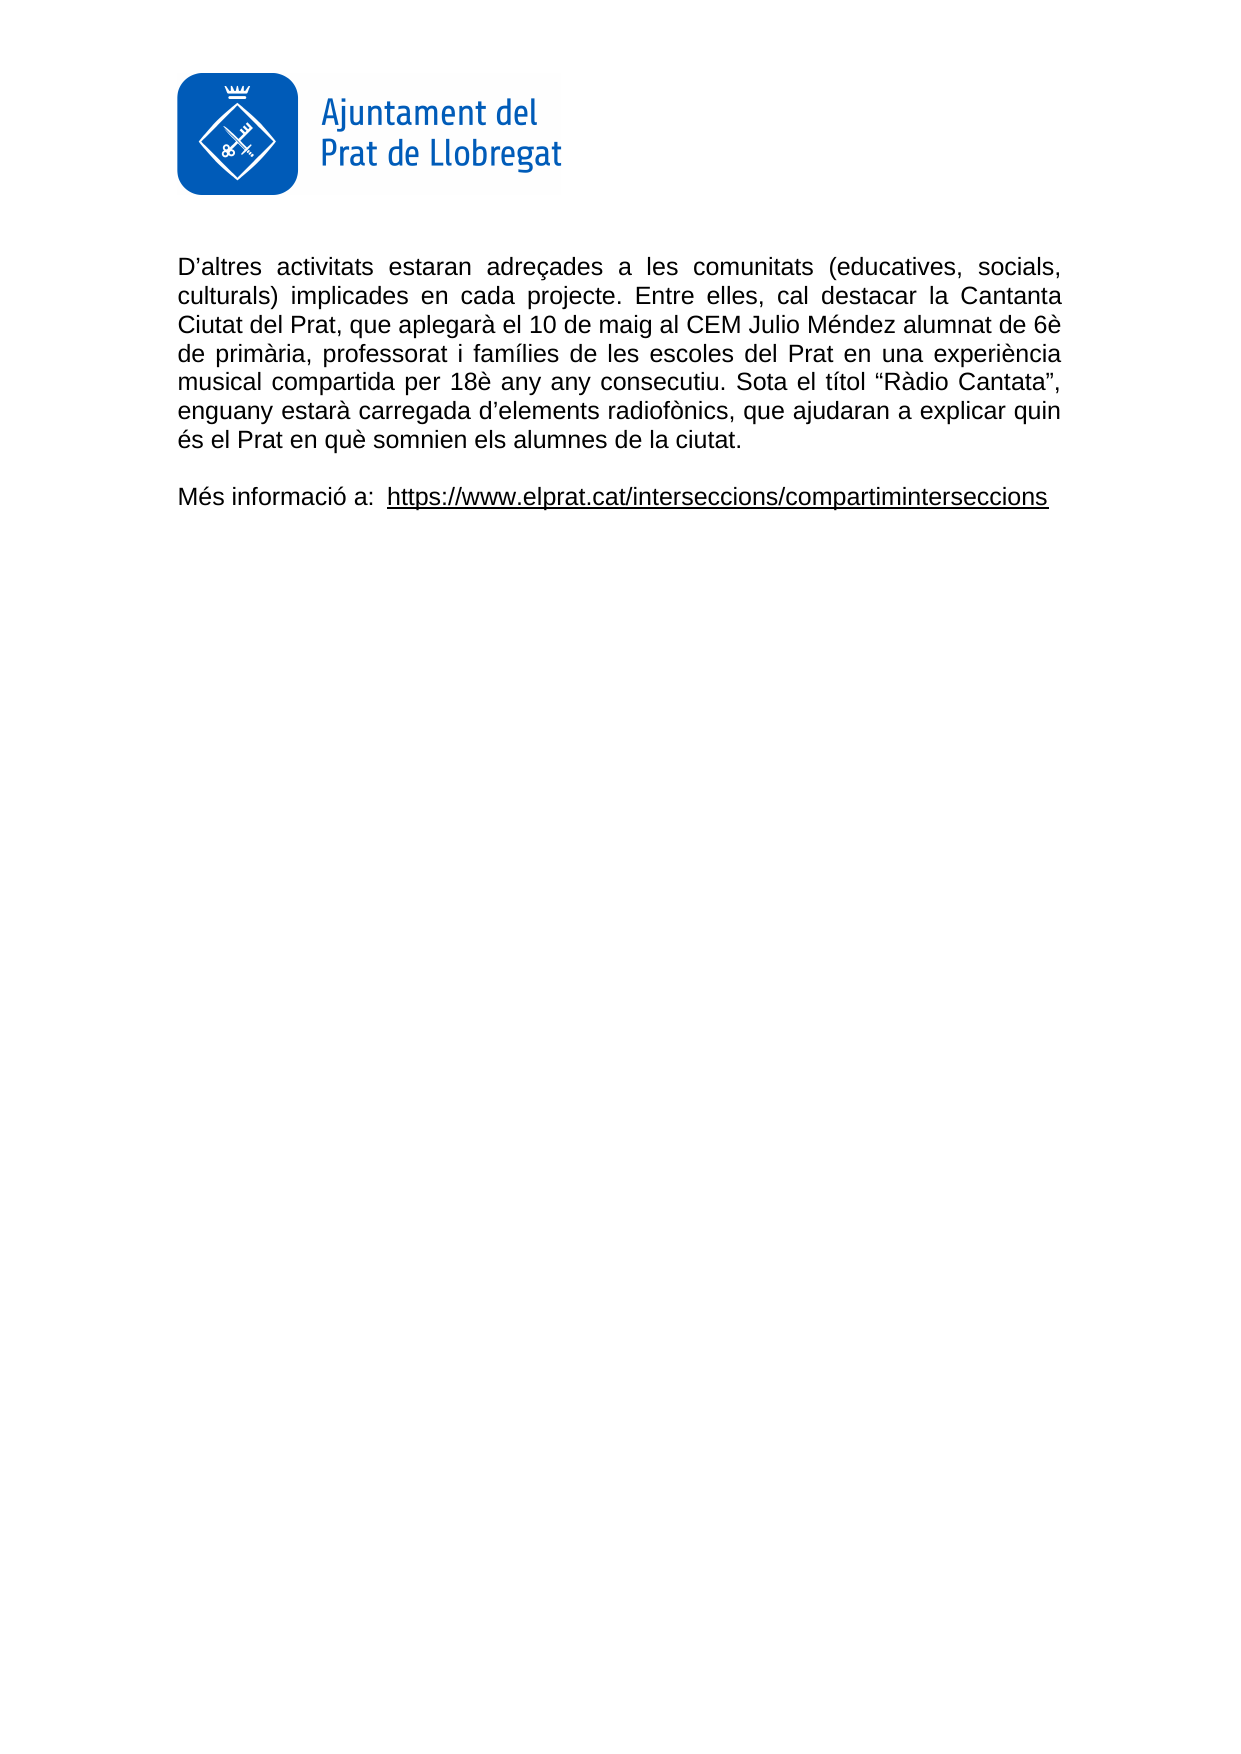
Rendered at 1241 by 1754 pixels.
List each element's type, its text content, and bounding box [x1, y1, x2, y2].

text Més informació a: https://www.elprat.cat/interseccions/compartiminterseccions [177, 482, 1063, 511]
picture [177, 73, 562, 195]
text D’altres activitats estaran adreçades a les comunitats (educatives, socials, culturals) implicades en cada projecte. Entre elles, cal destacar la Cantanta Ciutat del Prat, que aplegarà el 10 de maig al CEM Julio Méndez alumnat de 6è de primària, professorat i famílies de les escoles del Prat en una experiència musical compartida per 18è any any consecutiu. Sota el títol “Ràdio Cantata”, enguany estarà carregada d’elements radiofònics, que ajudaran a explicar quin és el Prat en què somnien els alumnes de la ciutat. [177, 252, 1063, 453]
